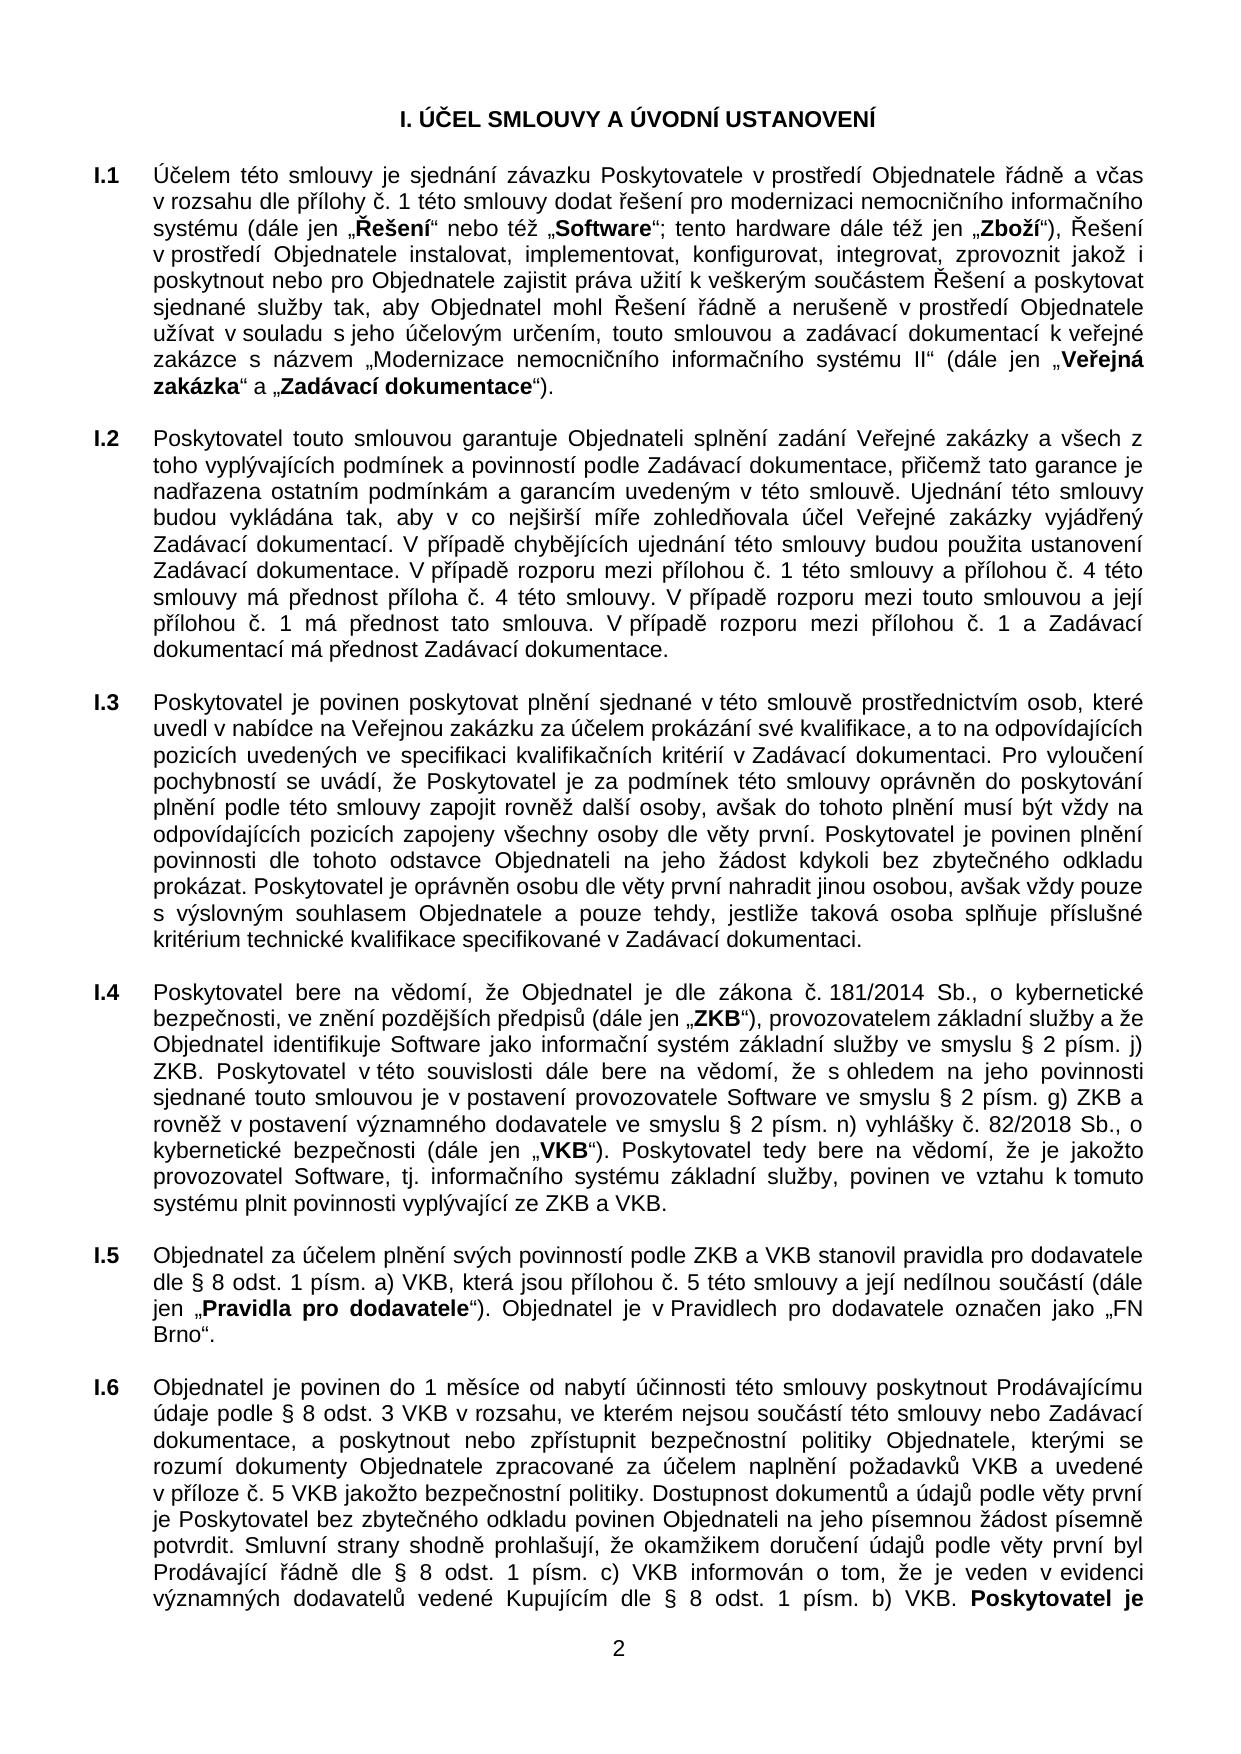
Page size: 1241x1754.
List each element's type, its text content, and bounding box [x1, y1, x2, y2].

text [94, 1374, 1144, 1611]
text Poskytovatel touto smlouvou garantuje Objednateli splnění zadání Veřejné zakázky a všech z toho vyplývajících podmínek a povinností podle Zadávací dokumentace, přičemž tato garance je nadřazena ostatním podmínkám a garancím uvedeným v této smlouvě. Ujednání této smlouvy budou vykládána tak, aby v co nejširší míře zohledňovala účel Veřejné zakázky vyjádřený Zadávací dokumentací. V případě chybějících ujednání této smlouvy budou použita ustanovení Zadávací dokumentace. V případě rozporu mezi přílohou č. 1 této smlouvy a přílohou č. 4 této smlouvy má přednost příloha č. 4 této smlouvy. V případě rozporu mezi touto smlouvou a její přílohou č. 1 má přednost tato smlouva. V případě rozporu mezi přílohou č. 1 a Zadávací dokumentací má přednost Zadávací dokumentace. [94, 425, 1144, 662]
text Poskytovatel je povinen poskytovat plnění sjednané v této smlouvě prostřednictvím osob, které uvedl v nabídce na Veřejnou zakázku za účelem prokázání své kvalifikace, a to na odpovídajících pozicích uvedených ve specifikaci kvalifikačních kritérií v Zadávací dokumentaci. Pro vyloučení pochybností se uvádí, že Poskytovatel je za podmínek této smlouvy oprávněn do poskytování plnění podle této smlouvy zapojit rovněž další osoby, avšak do tohoto plnění musí být vždy na odpovídajících pozicích zapojeny všechny osoby dle věty první. Poskytovatel je povinen plnění povinnosti dle tohoto odstavce Objednateli na jeho žádost kdykoli bez zbytečného odkladu prokázat. Poskytovatel je oprávněn osobu dle věty první nahradit jinou osobou, avšak vždy pouze s výslovným souhlasem Objednatele a pouze tehdy, jestliže taková osoba splňuje příslušné kritérium technické kvalifikace specifikované v Zadávací dokumentaci. [94, 689, 1144, 952]
text Účelem této smlouvy je sjednání závazku Poskytovatele v prostředí Objednatele řádně a včas v rozsahu dle přílohy č. 1 této smlouvy dodat řešení pro modernizaci nemocničního informačního systému (dále jen „Řešení“ nebo též „Software“; tento hardware dále též jen „Zboží“), Řešení v prostředí Objednatele instalovat, implementovat, konfigurovat, integrovat, zprovoznit jakož i poskytnout nebo pro Objednatele zajistit práva užití k veškerým součástem Řešení a poskytovat sjednané služby tak, aby Objednatel mohl Řešení řádně a nerušeně v prostředí Objednatele užívat v souladu s jeho účelovým určením, touto smlouvou a zadávací dokumentací k veřejné zakázce s názvem „Modernizace nemocničního informačního systému II“ (dále jen „Veřejná zakázka“ a „Zadávací dokumentace“). [94, 162, 1144, 399]
text Poskytovatel bere na vědomí, že Objednatel je dle zákona č. 181/2014 Sb., o kybernetické bezpečnosti, ve znění pozdějších předpisů (dále jen „ZKB“), provozovatelem základní služby a že Objednatel identifikuje Software jako informační systém základní služby ve smyslu § 2 písm. j) ZKB. Poskytovatel v této souvislosti dále bere na vědomí, že s ohledem na jeho povinnosti sjednané touto smlouvou je v postavení provozovatele Software ve smyslu § 2 písm. g) ZKB a rovněž v postavení významného dodavatele ve smyslu § 2 písm. n) vyhlášky č. 82/2018 Sb., o kybernetické bezpečnosti (dále jen „VKB“). Poskytovatel tedy bere na vědomí, že je jakožto provozovatel Software, tj. informačního systému základní služby, povinen ve vztahu k tomuto systému plnit povinnosti vyplývající ze ZKB a VKB. [94, 979, 1144, 1216]
subtitle Účel smlouvy a úvodní ustanovení [131, 103, 1144, 133]
text Objednatel za účelem plnění svých povinností podle ZKB a VKB stanovil pravidla pro dodavatele dle § 8 odst. 1 písm. a) VKB, která jsou přílohou č. 5 této smlouvy a její nedílnou součástí (dále jen „Pravidla pro dodavatele“). Objednatel je v Pravidlech pro dodavatele označen jako „FN Brno“. [94, 1242, 1144, 1348]
